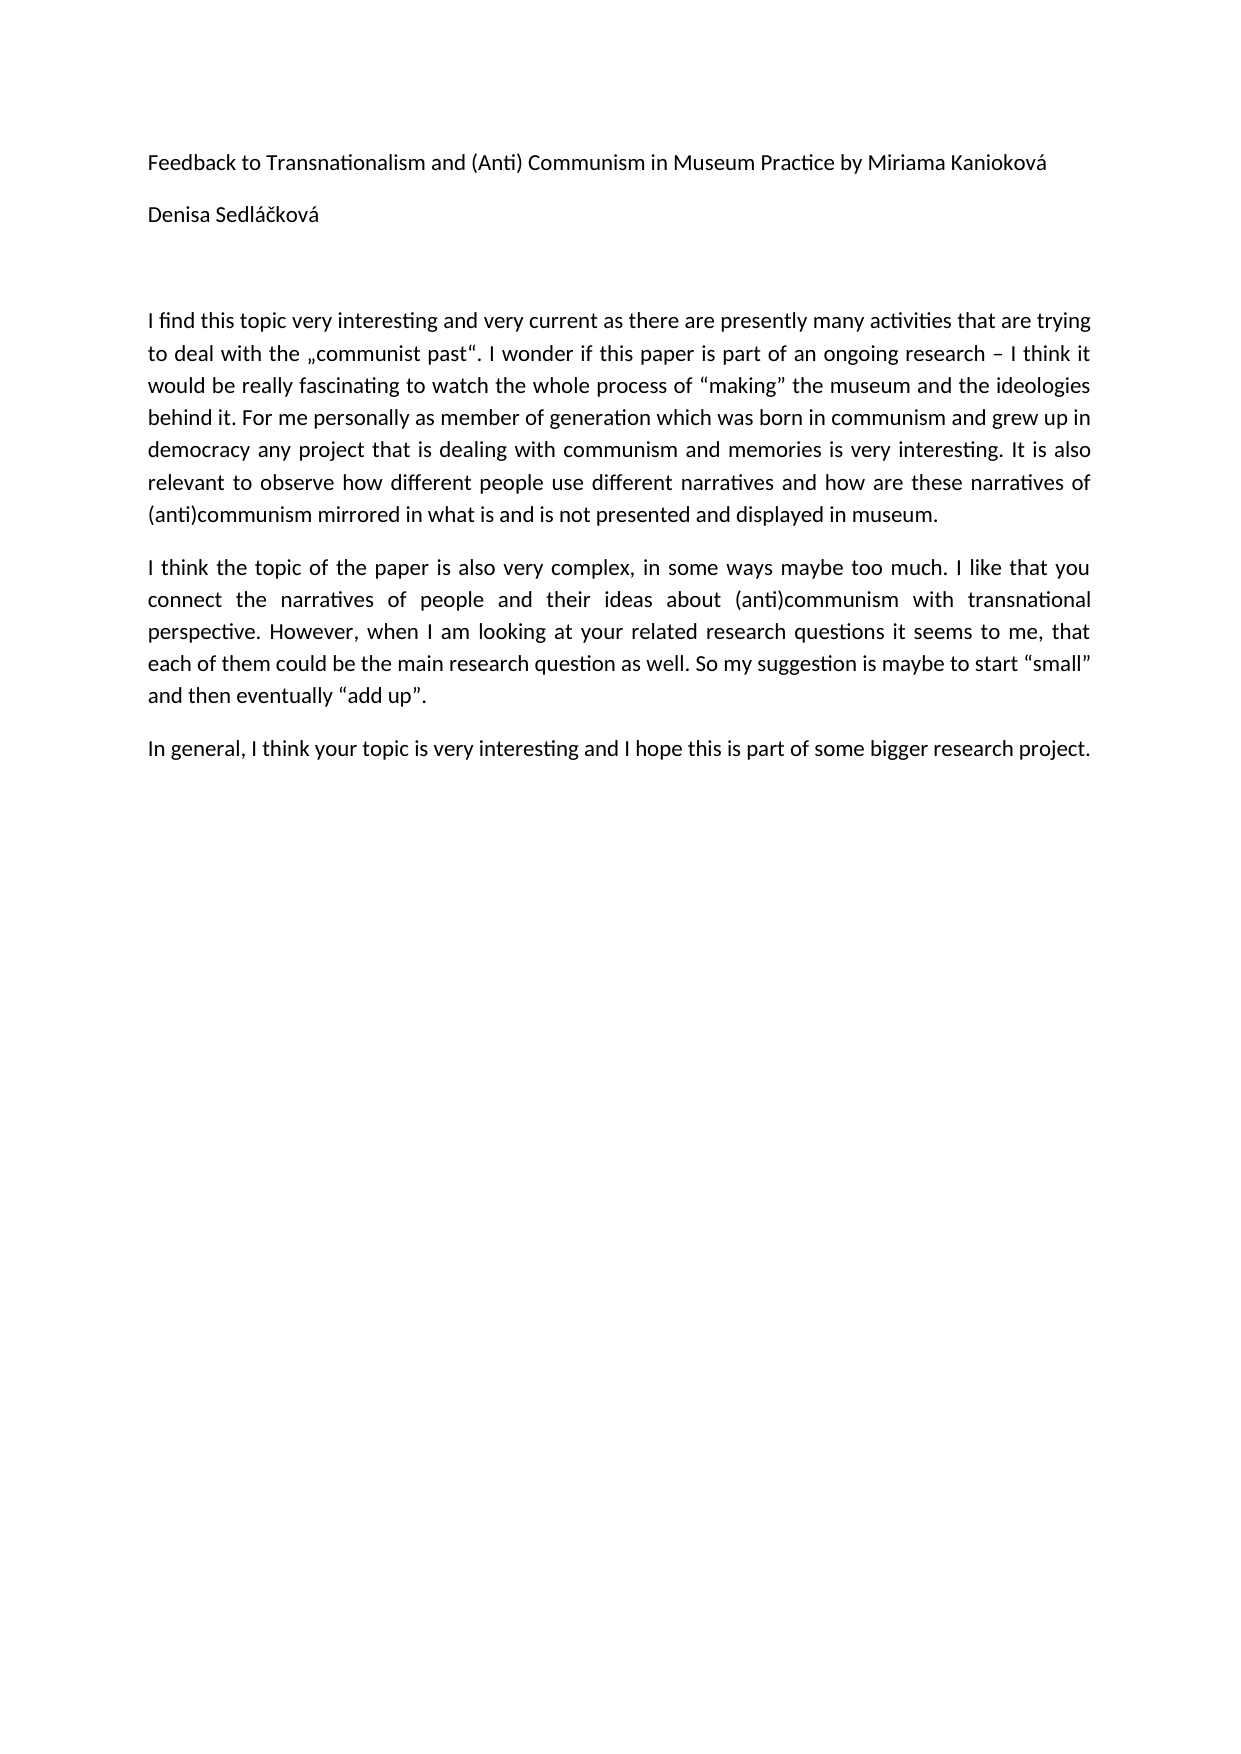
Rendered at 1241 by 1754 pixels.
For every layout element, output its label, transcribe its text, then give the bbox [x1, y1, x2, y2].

text I find this topic very interesting and very current as there are presently many activities that are trying to deal with the „communist past“. I wonder if this paper is part of an ongoing research – I think it would be really fascinating to watch the whole process of “making” the museum and the ideologies behind it. For me personally as member of generation which was born in communism and grew up in democracy any project that is dealing with communism and memories is very interesting. It is also relevant to observe how different people use different narratives and how are these narratives of (anti)communism mirrored in what is and is not presented and displayed in museum. [148, 307, 1093, 528]
text Denisa Sedláčková [148, 201, 1093, 229]
text In general, I think your topic is very interesting and I hope this is part of some bigger research project. [148, 734, 1093, 763]
text I think the topic of the paper is also very complex, in some ways maybe too much. I like that you connect the narratives of people and their ideas about (anti)communism with transnational perspective. However, when I am looking at your related research questions it seems to me, that each of them could be the main research question as well. So my suggestion is maybe to start “small” and then eventually “add up”. [148, 553, 1093, 709]
text Feedback to Transnationalism and (Anti) Communism in Museum Practice by Miriama Kanioková [148, 148, 1093, 176]
